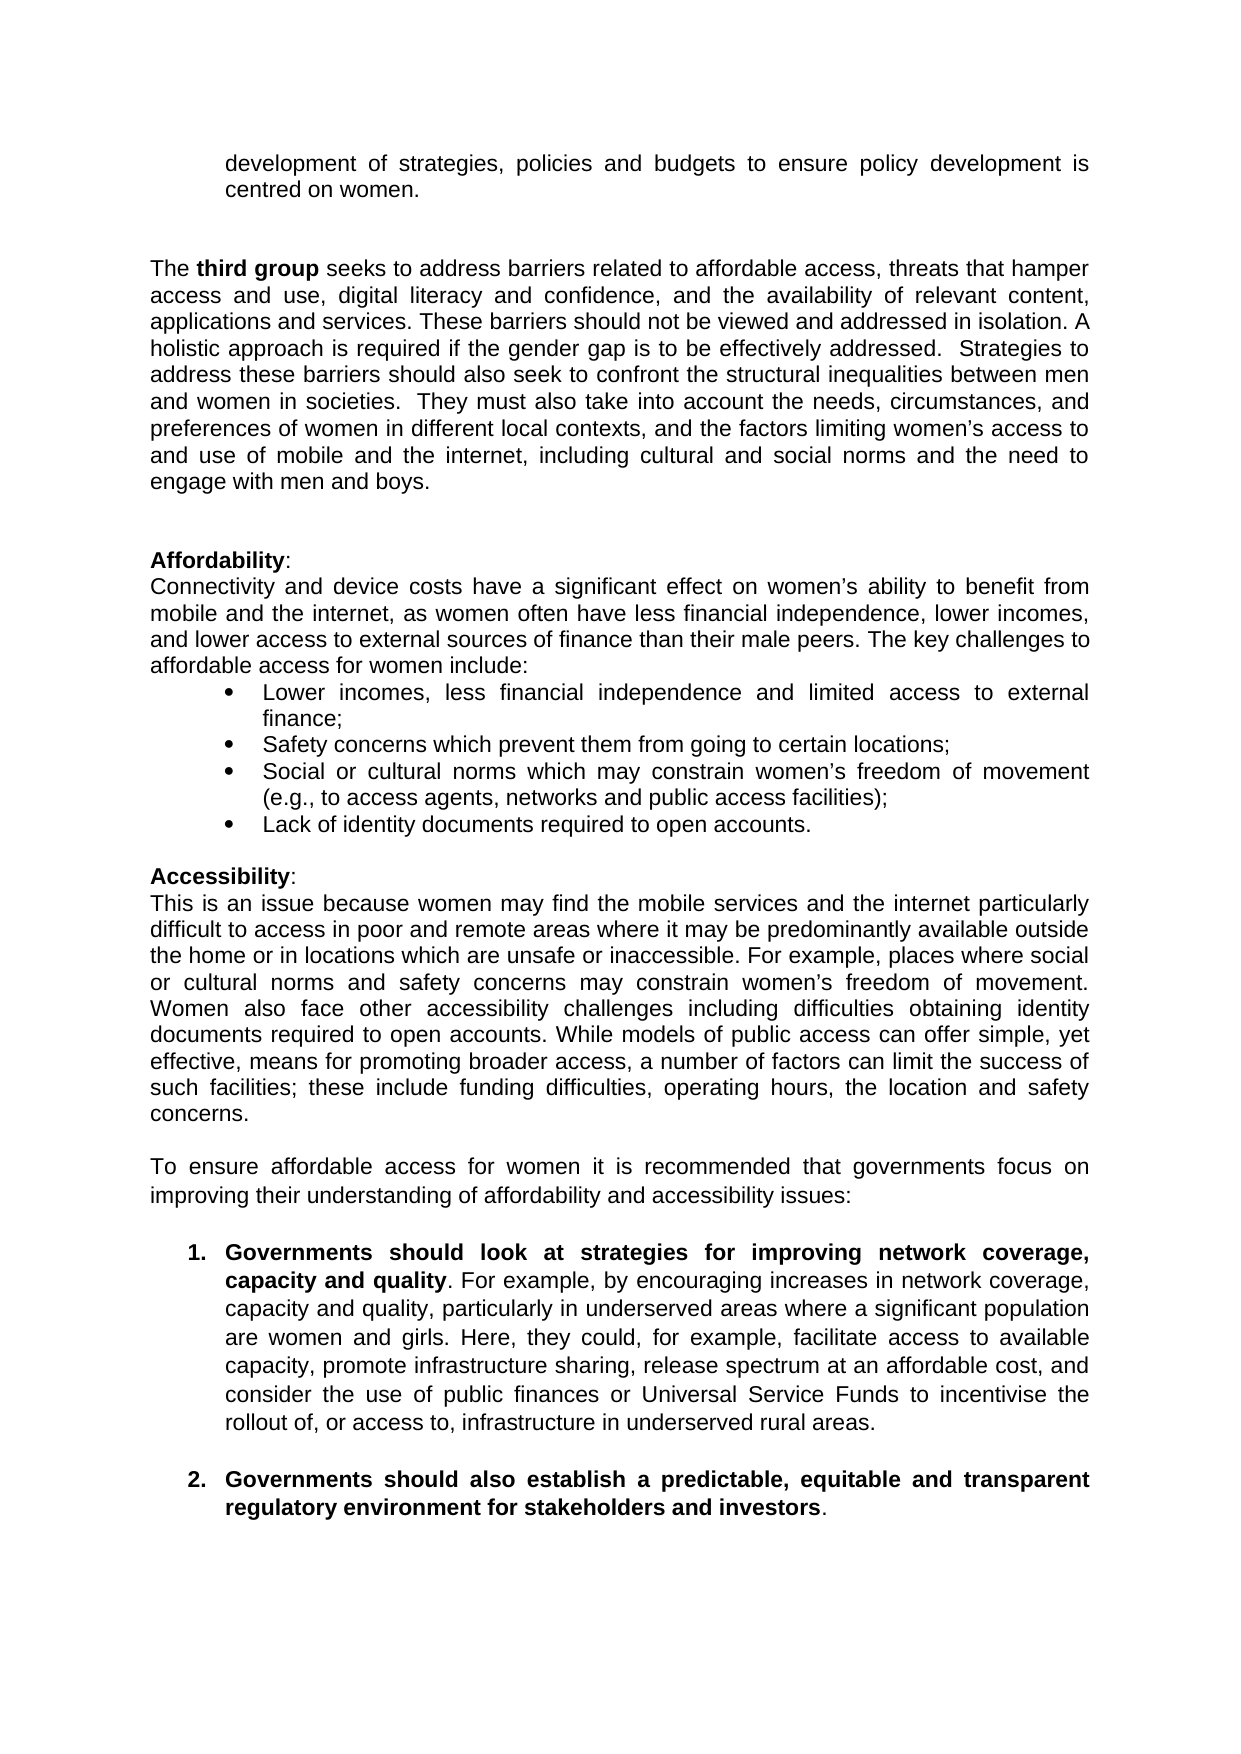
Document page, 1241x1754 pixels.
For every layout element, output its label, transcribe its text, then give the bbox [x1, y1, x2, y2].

text The third group seeks to address barriers related to affordable access, threats that hamper access and use, digital literacy and confidence, and the availability of relevant content, applications and services. These barriers should not be viewed and addressed in isolation. A holistic approach is required if the gender gap is to be effectively addressed. Strategies to address these barriers should also seek to confront the structural inequalities between men and women in societies. They must also take into account the needs, circumstances, and preferences of women in different local contexts, and the factors limiting women’s access to and use of mobile and the internet, including cultural and social norms and the need to engage with men and boys. [150, 255, 1090, 494]
text Accessibility: [150, 863, 1090, 889]
list Governments should also establish a predictable, equitable and transparent regulatory environment for stakeholders and investors. [187, 1466, 1090, 1521]
text Affordability: [150, 547, 1090, 573]
list Social or cultural norms which may constrain women’s freedom of movement (e.g., to access agents, networks and public access facilities); [225, 758, 1090, 811]
list Lack of identity documents required to open accounts. [225, 811, 1090, 837]
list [187, 150, 1090, 203]
list Lower incomes, less financial independence and limited access to external finance; [225, 679, 1090, 731]
list Safety concerns which prevent them from going to certain locations; [225, 731, 1090, 758]
text This is an issue because women may find the mobile services and the internet particularly difficult to access in poor and remote areas where it may be predominantly available outside the home or in locations which are unsafe or inaccessible. For example, places where social or cultural norms and safety concerns may constrain women’s freedom of movement. Women also face other accessibility challenges including difficulties obtaining identity documents required to open accounts. While models of public access can offer simple, yet effective, means for promoting broader access, a number of factors can limit the success of such facilities; these include funding difficulties, operating hours, the location and safety concerns. [150, 889, 1090, 1127]
text To ensure affordable access for women it is recommended that governments focus on improving their understanding of affordability and accessibility issues: [150, 1153, 1090, 1208]
list Governments should look at strategies for improving network coverage, capacity and quality. For example, by encouraging increases in network coverage, capacity and quality, particularly in underserved areas where a significant population are women and girls. Here, they could, for example, facilitate access to available capacity, promote infrastructure sharing, release spectrum at an affordable cost, and consider the use of public finances or Universal Service Funds to incentivise the rollout of, or access to, infrastructure in underserved rural areas. [187, 1238, 1090, 1435]
text Connectivity and device costs have a significant effect on women’s ability to benefit from mobile and the internet, as women often have less financial independence, lower incomes, and lower access to external sources of finance than their male peers. The key challenges to affordable access for women include: [150, 573, 1090, 679]
